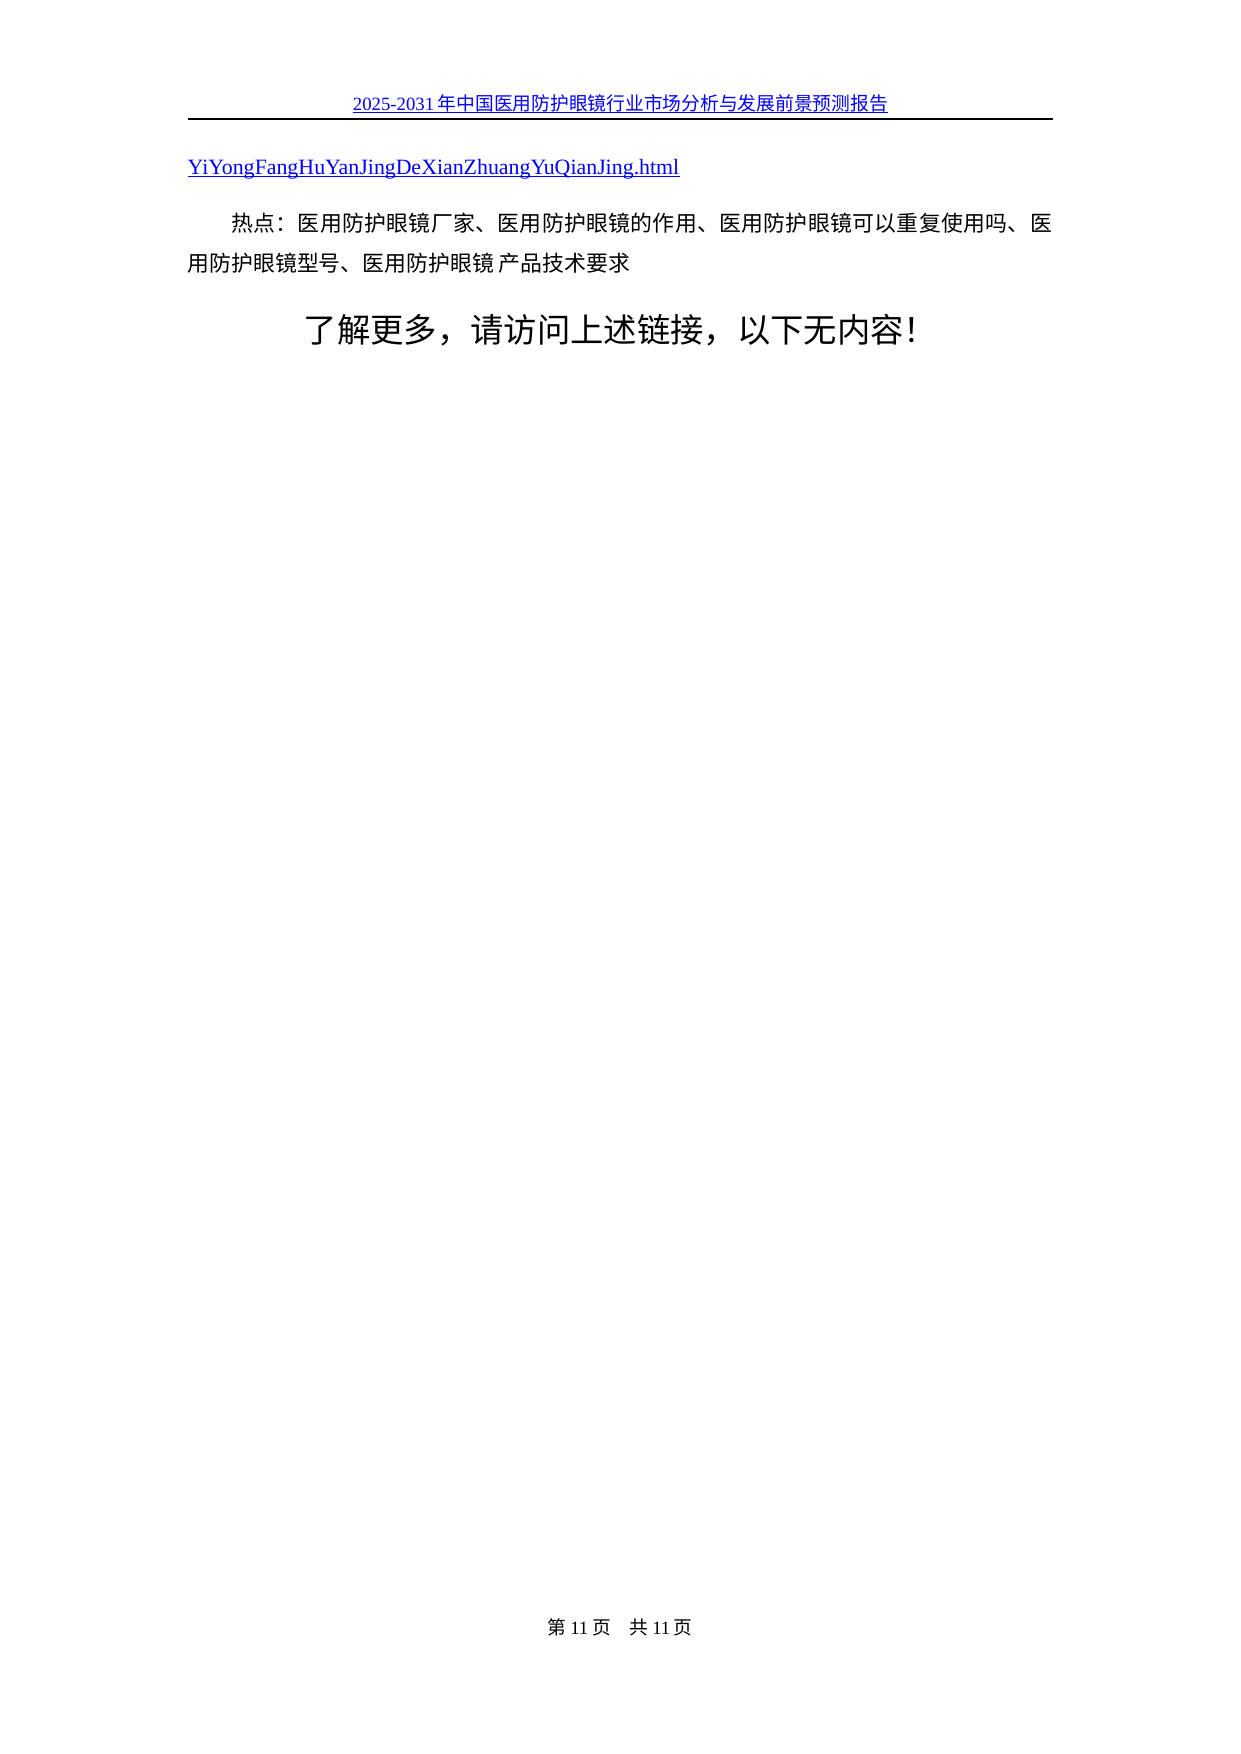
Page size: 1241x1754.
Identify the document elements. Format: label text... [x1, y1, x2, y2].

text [187, 150, 1053, 183]
title 了解更多，请访问上述链接，以下无内容！ [187, 296, 1053, 361]
text 热点：医用防护眼镜厂家、医用防护眼镜的作用、医用防护眼镜可以重复使用吗、医用防护眼镜型号、医用防护眼镜 产品技术要求 [187, 205, 1053, 278]
